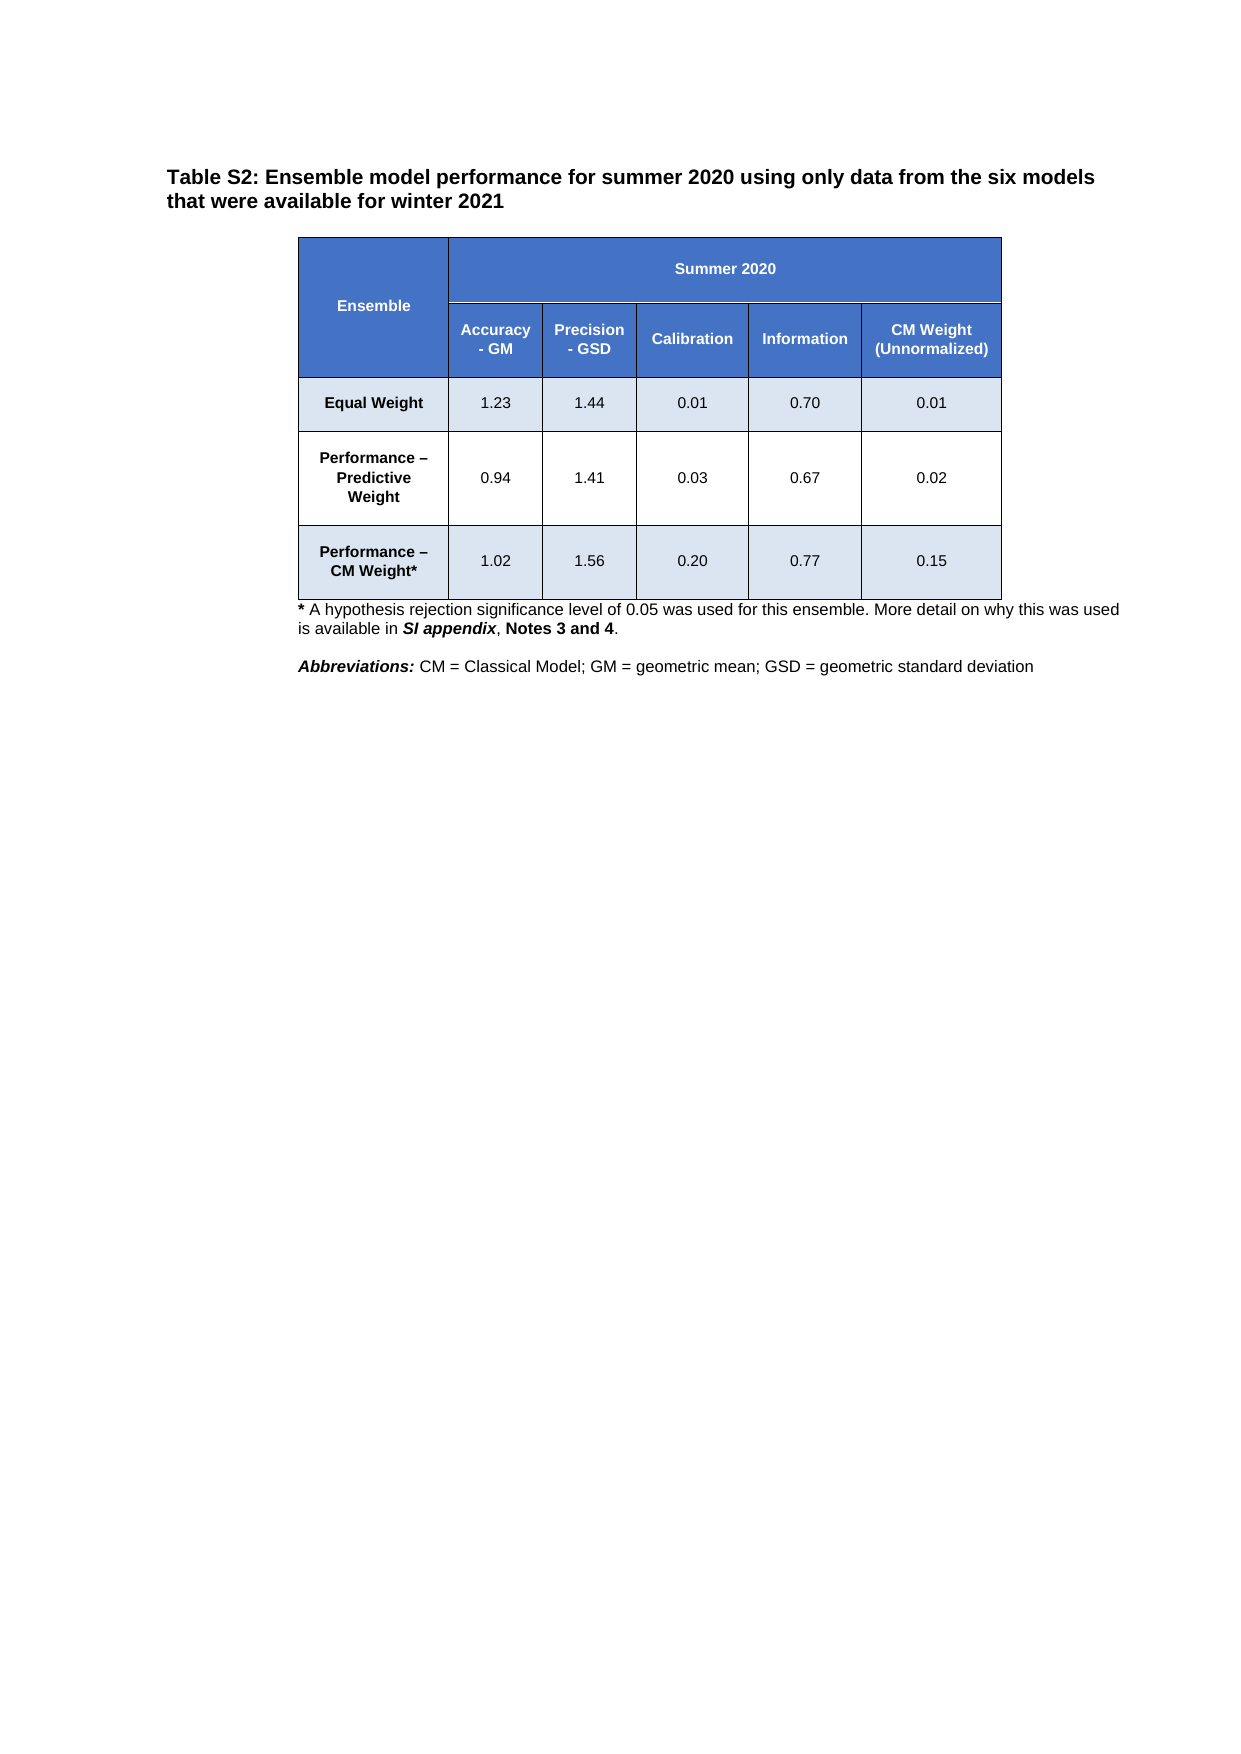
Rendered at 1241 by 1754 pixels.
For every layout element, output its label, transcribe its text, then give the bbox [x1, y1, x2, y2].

table_cell 0.03 [637, 432, 748, 525]
table_cell 0.02 [862, 432, 1001, 525]
table_cell 1.02 [449, 526, 542, 599]
table_cell Performance – Predictive Weight [299, 432, 448, 525]
table_cell 0.15 [862, 526, 1001, 599]
table_cell CM Weight (Unnormalized) [862, 304, 1001, 377]
table_cell 0.70 [749, 378, 861, 431]
table_cell Precision - GSD [543, 304, 636, 377]
table_cell Performance – CM Weight* [299, 526, 448, 599]
table_header Ensemble [299, 238, 448, 377]
table_cell 1.41 [543, 432, 636, 525]
table_header Summer 2020 [449, 238, 1001, 302]
text Abbreviations: CM = Classical Model; GM = geometric mean; GSD = geometric standard deviation [298, 657, 1134, 676]
table_cell 0.67 [749, 432, 861, 525]
table_cell 0.94 [449, 432, 542, 525]
table_cell Accuracy - GM [449, 304, 542, 377]
table_cell 0.01 [862, 378, 1001, 431]
table_cell 0.20 [637, 526, 748, 599]
table_cell Information [749, 304, 861, 377]
table_cell Calibration [637, 304, 748, 377]
text * A hypothesis rejection significance level of 0.05 was used for this ensemble. More detail on why this was used is available in SI appendix, Notes 3 and 4. [298, 600, 1134, 638]
table_cell 0.01 [637, 378, 748, 431]
table_cell 0.77 [749, 526, 861, 599]
table_cell 1.44 [543, 378, 636, 431]
text Table S2: Ensemble model performance for summer 2020 using only data from the six models that were available for winter 2021 [167, 165, 1134, 213]
table_cell Equal Weight [299, 378, 448, 431]
table_cell 1.23 [449, 378, 542, 431]
table_cell 1.56 [543, 526, 636, 599]
